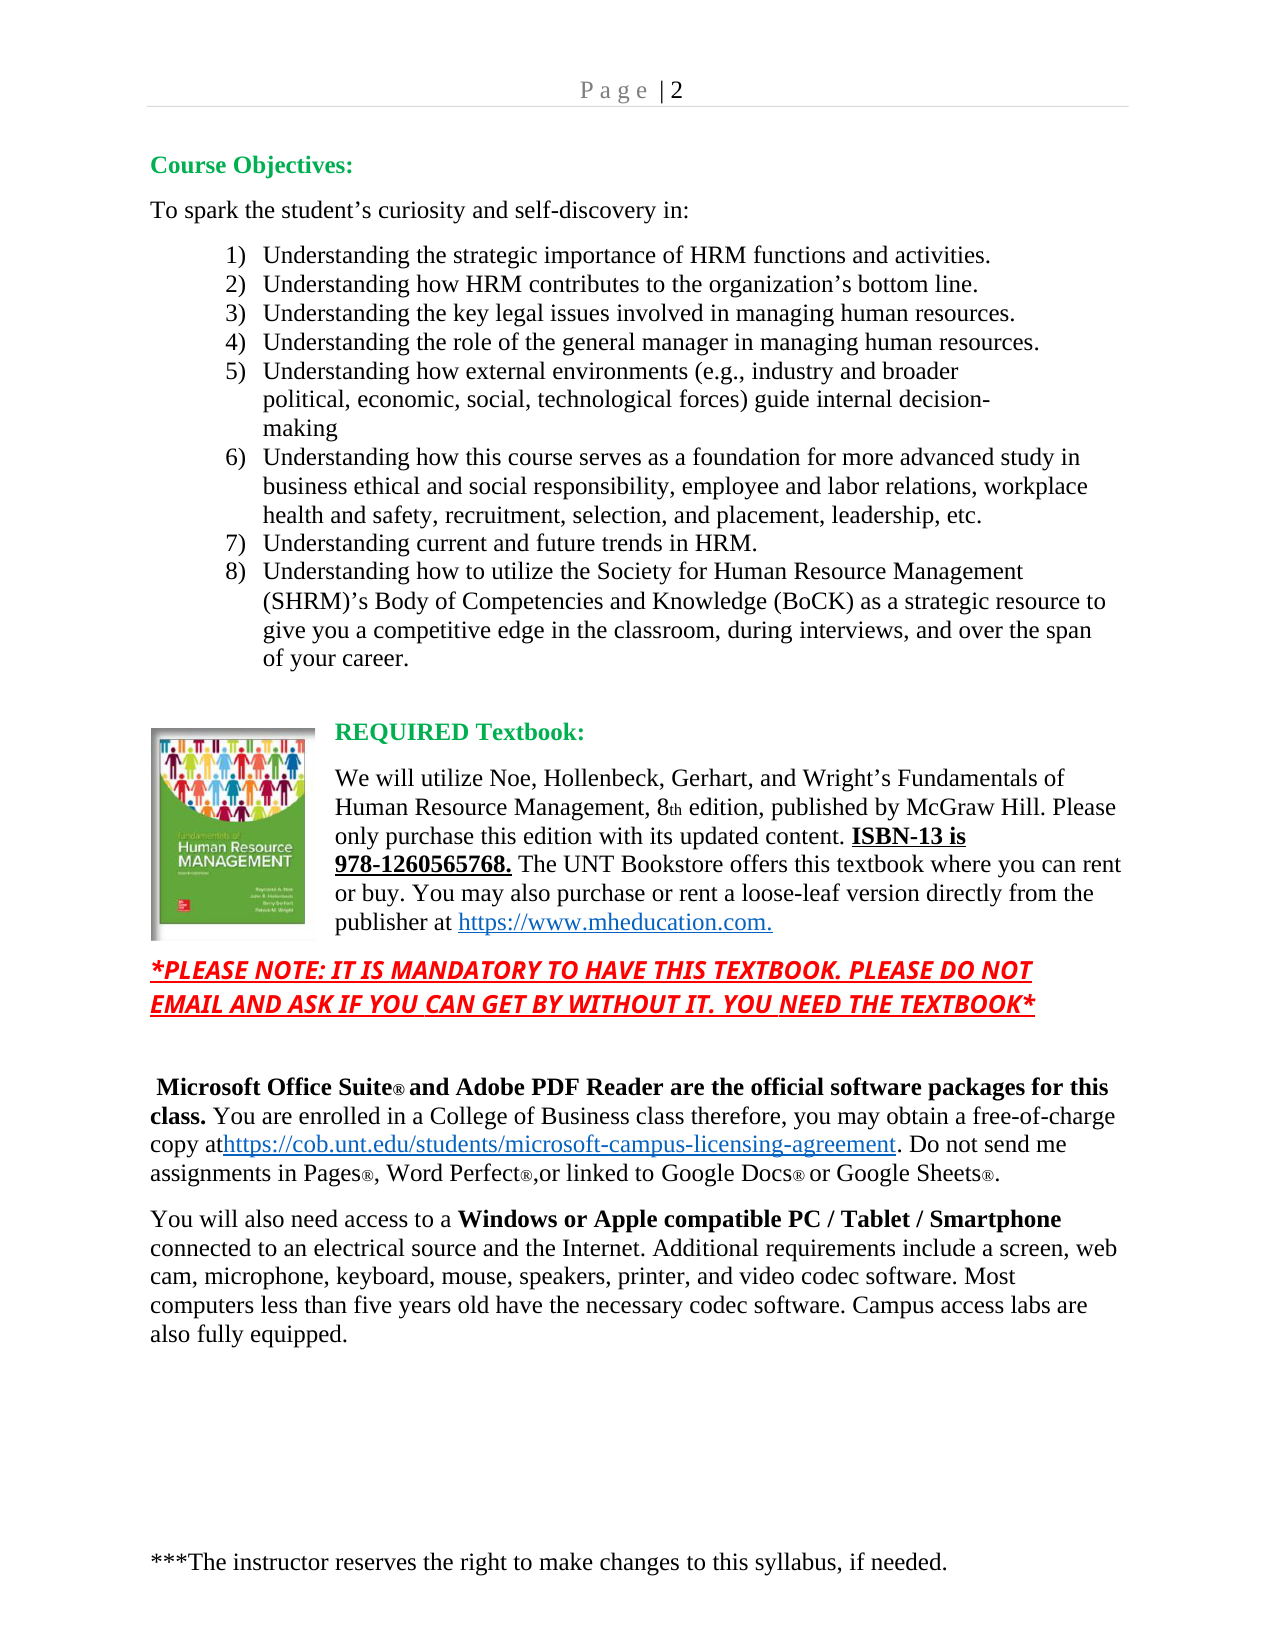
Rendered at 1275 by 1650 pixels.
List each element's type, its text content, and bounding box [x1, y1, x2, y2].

list Understanding current and future trends in HRM. [225, 528, 1212, 557]
text 978-1260565768. The UNT Bookstore offers this textbook where you can rent or buy. You may also purchase or rent a loose-leaf version directly from the publisher at https://www.mheducation.com. [334, 849, 1122, 936]
list Understanding the key legal issues involved in managing human resources. [225, 298, 1212, 327]
list Understanding how HRM contributes to the organization’s bottom line. [225, 270, 1212, 298]
list Understanding how to utilize the Society for Human Resource Management [225, 557, 1212, 586]
subtitle Course Objectives: [150, 150, 1212, 179]
text *PLEASE NOTE: IT IS MANDATORY TO HAVE THIS TEXTBOOK. PLEASE DO NOT EMAIL AND ASK IF YOU CAN GET BY WITHOUT IT. YOU NEED THE TEXTBOOK* [150, 952, 1092, 1021]
text Microsoft Office Suite® and Adobe PDF Reader are the official software packages for this class. You are enrolled in a College of Business class therefore, you may obtain a free-of-charge copy athttps://cob.unt.edu/students/microsoft-campus-licensing-agreement. Do not send me assignments in Pages®, Word Perfect®,or linked to Google Docs® or Google Sheets®. [150, 1072, 1118, 1187]
list Understanding how this course serves as a foundation for more advanced study in business ethical and social responsibility, employee and labor relations, workplace health and safety, recruitment, selection, and placement, leadership, etc. [225, 442, 1088, 528]
text You will also need access to a Windows or Apple compatible PC / Tablet / Smartphone connected to an electrical source and the Internet. Additional requirements include a screen, web cam, microphone, keyboard, mouse, speakers, printer, and video codec software. Most computers less than five years old have the necessary codec software. Campus access labs are also fully equipped. [150, 1204, 1117, 1348]
picture [149, 728, 316, 941]
list Understanding how external environments (e.g., industry and broader political, economic, social, technological forces) guide internal decision-making [225, 356, 1053, 442]
list Understanding the role of the general manager in managing human resources. [225, 327, 1212, 356]
text (SHRM)’s Body of Competencies and Knowledge (BoCK) as a strategic resource to give you a competitive edge in the classroom, during interviews, and over the span of your career. [263, 586, 1117, 672]
list Understanding the strategic importance of HRM functions and activities. [225, 241, 1212, 269]
text We will utilize Noe, Hollenbeck, Gerhart, and Wright’s Fundamentals of Human Resource Management, 8th edition, published by McGraw Hill. Please only purchase this edition with its updated content. ISBN-13 is [334, 763, 1117, 849]
text To spark the student’s curiosity and self-discovery in: [150, 195, 1212, 224]
subtitle REQUIRED Textbook: [334, 717, 1212, 746]
